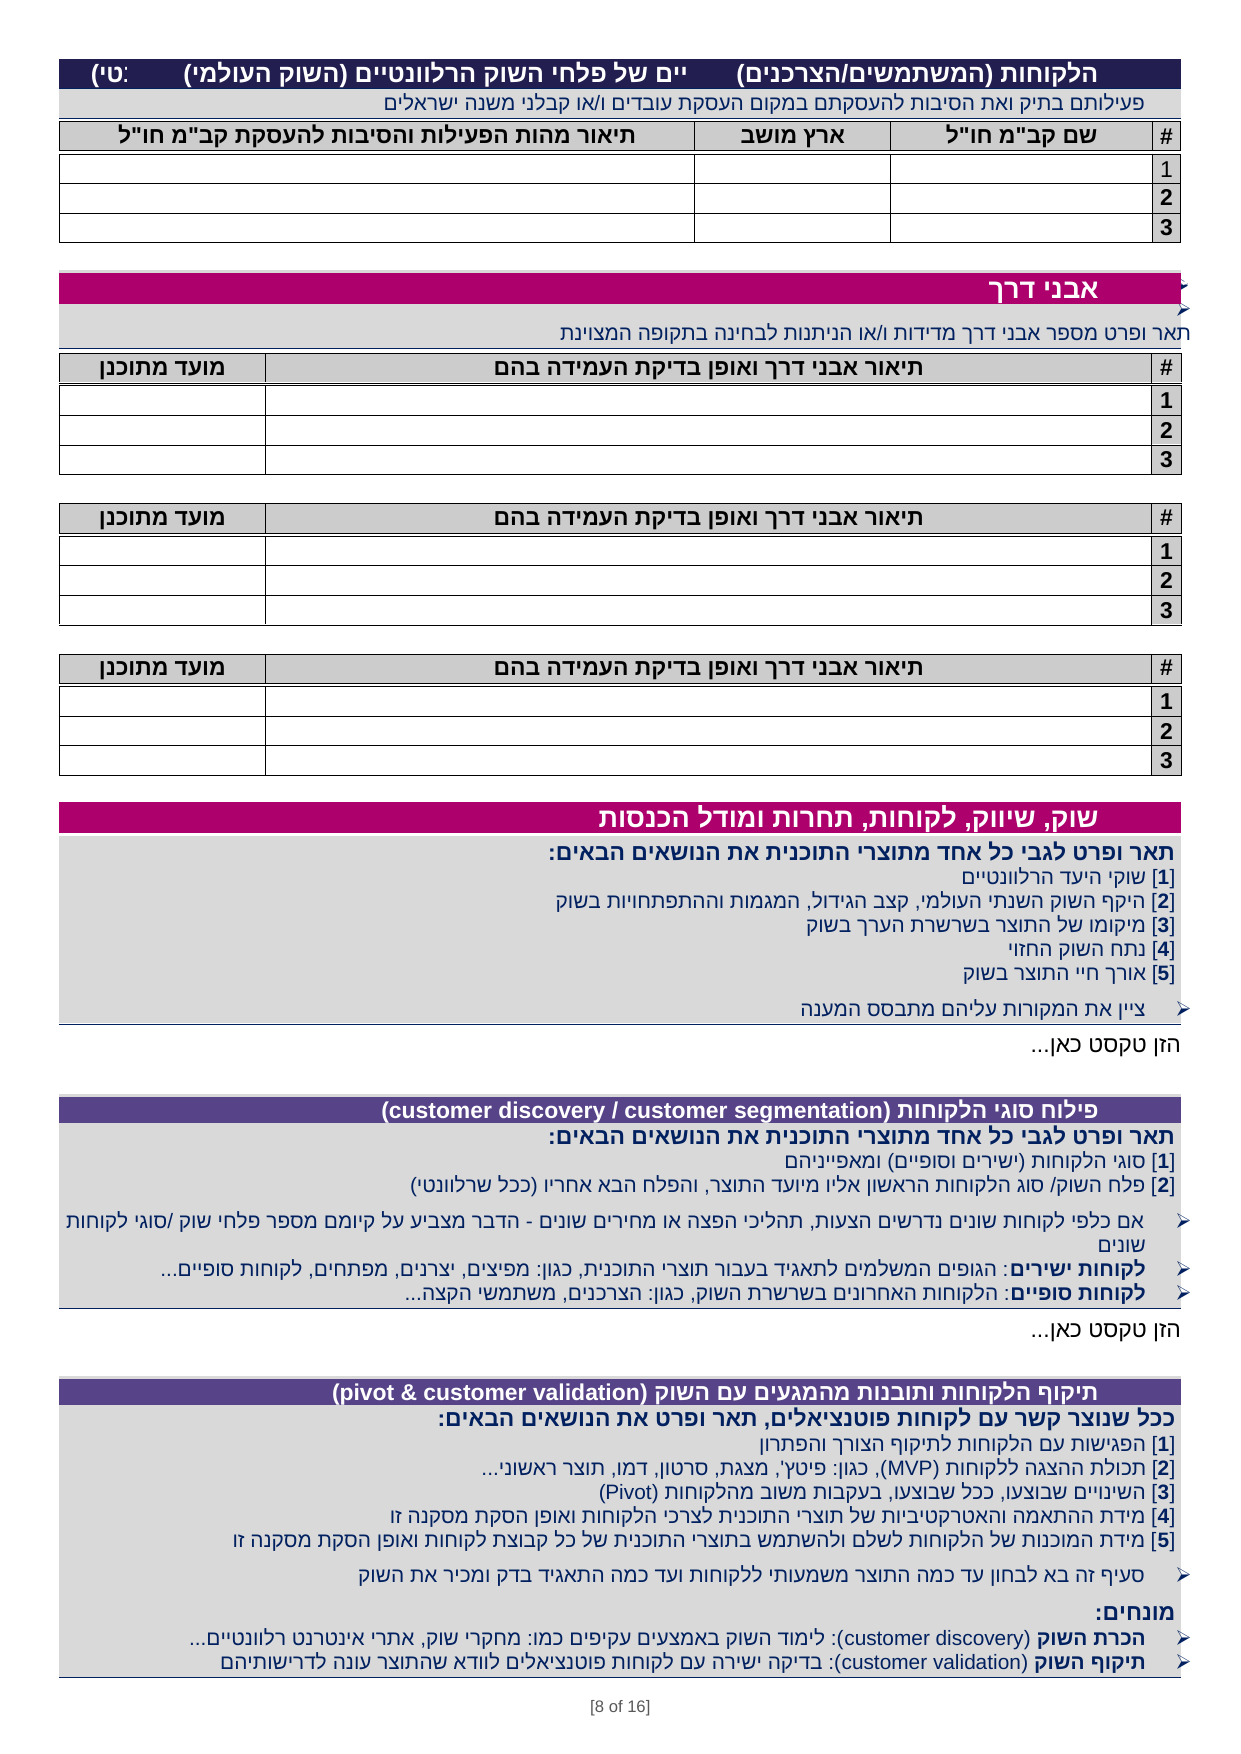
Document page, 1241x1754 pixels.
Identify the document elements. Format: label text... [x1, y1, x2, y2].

table_header [1152, 537, 1181, 565]
table_cell [266, 446, 1151, 474]
table_header [1152, 655, 1181, 683]
table_cell [695, 214, 890, 242]
table_cell 2 [1152, 566, 1181, 595]
text הזן טקסט כאן... [59, 1031, 1181, 1058]
table_cell [266, 416, 1151, 444]
table_header [266, 386, 1151, 415]
table_cell 3 [1152, 746, 1181, 775]
table_cell [60, 184, 694, 213]
table_header [1152, 386, 1181, 415]
table_cell [266, 717, 1151, 745]
table_cell [60, 446, 265, 474]
table_header [266, 537, 1151, 565]
table_header מועד מתוכנן [60, 504, 265, 533]
table_header [891, 155, 1152, 183]
table_header [60, 386, 265, 415]
table_header [266, 687, 1151, 716]
table_header מועד מתוכנן [60, 655, 265, 683]
table_header [60, 537, 265, 565]
table_header שם קב"מ חו"ל [891, 122, 1152, 150]
table_header תיאור אבני דרך ואופן בדיקת העמידה בהם [266, 354, 1151, 382]
subtitle פילוח סוגי הלקוחות (customer discovery / customer segmentation) [59, 1097, 1181, 1123]
subtitle שוק, שיווק, לקוחות, תחרות ומודל הכנסות [59, 802, 1181, 833]
table_header ארץ מושב [695, 122, 890, 150]
table_header [60, 155, 694, 183]
table_cell 3 [1152, 596, 1181, 624]
table_header [1152, 687, 1181, 716]
table_cell [60, 717, 265, 745]
table_cell [266, 596, 1151, 624]
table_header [59, 89, 1181, 118]
table_cell [60, 566, 265, 595]
table_cell 2 [1152, 717, 1181, 745]
table_cell 3 [1152, 446, 1181, 474]
subtitle אבני דרך [59, 273, 1181, 304]
table_header תאר ופרט לגבי כל אחד מתוצרי התוכנית את הנושאים הבאים: [1] סוגי הלקוחות (ישירים וסופיים) ומאפייניהם [2] פלח השוק/ סוג הלקוחות הראשון אליו מיועד התוצר, והפלח הבא אחריו (ככל שרלוונטי) אם כלפי לקוחות שונים נדרשים הצעות, תהליכי הפצה או מחירים שונים - הדבר מצביע על קיומם מספר פלחי שוק /סוגי לקוחות שונים לקוחות ישירים: הגופים המשלמים לתאגיד בעבור תוצרי התוכנית, כגון: מפיצים, יצרנים, מפתחים, לקוחות סופיים... לקוחות סופיים: הלקוחות האחרונים בשרשרת השוק, כגון: הצרכנים, משתמשי הקצה... [59, 1123, 1181, 1308]
table_header תיאור מהות הפעילות והסיבות להעסקת קב"מ חו"ל [60, 122, 694, 150]
subtitle הלקוחות (המשתמשים/הצרכנים) [687, 59, 1181, 88]
table_header [60, 687, 265, 716]
table_header [1153, 155, 1180, 183]
table_header [1152, 504, 1181, 533]
table_cell [891, 184, 1152, 213]
table_cell [266, 746, 1151, 775]
table_cell [266, 566, 1151, 595]
table_header תאר ופרט מספר אבני דרך מדידות ו/או הניתנות לבחינה בתקופה המצוינת [59, 304, 1181, 348]
table_cell [60, 214, 694, 242]
table_header [695, 155, 890, 183]
subtitle תיקוף הלקוחות ותובנות מהמגעים עם השוק (pivot & customer validation) [59, 1379, 1181, 1405]
table_cell [60, 746, 265, 775]
table_header תאר ופרט לגבי כל אחד מתוצרי התוכנית את הנושאים הבאים: [1] שוקי היעד הרלוונטיים [2] היקף השוק השנתי העולמי, קצב הגידול, המגמות וההתפתחויות בשוק [3] מיקומו של התוצר בשרשרת הערך בשוק [4] נתח השוק החזוי [5] אורך חיי התוצר בשוק ציין את המקורות עליהם מתבסס המענה [59, 836, 1181, 1023]
table_header ככל שנוצר קשר עם לקוחות פוטנציאלים, תאר ופרט את הנושאים הבאים: [1] הפגישות עם הלקוחות לתיקוף הצורך והפתרון [2] תכולת ההצגה ללקוחות (MVP), כגון: פיטץ', מצגת, סרטון, דמו, תוצר ראשוני... [3] השינויים שבוצעו, ככל שבוצעו, בעקבות משוב מהלקוחות (Pivot) [4] מידת ההתאמה והאטרקטיביות של תוצרי התוכנית לצרכי הלקוחות ואופן הסקת מסקנה זו [5] מידת המוכנות של הלקוחות לשלם ולהשתמש בתוצרי התוכנית של כל קבוצת לקוחות ואופן הסקת מסקנה זו סעיף זה בא לבחון עד כמה התוצר משמעותי ללקוחות ועד כמה התאגיד בדק ומכיר את השוק מונחים: הכרת השוק (customer discovery): לימוד השוק באמצעים עקיפים כמו: מחקרי שוק, אתרי אינטרנט רלוונטיים... תיקוף השוק (customer validation): בדיקה ישירה עם לקוחות פוטנציאלים לוודא שהתוצר עונה לדרישותיהם [59, 1405, 1181, 1677]
text הזן טקסט כאן... [59, 1316, 1181, 1342]
table_header מועד מתוכנן [60, 354, 265, 382]
table_cell [695, 184, 890, 213]
table_cell [60, 416, 265, 444]
table_cell 3 [1153, 214, 1180, 242]
table_cell [60, 596, 265, 624]
table_header תיאור אבני דרך ואופן בדיקת העמידה בהם [266, 504, 1151, 533]
table_cell [891, 214, 1152, 242]
table_cell 2 [1152, 416, 1181, 444]
table_header # [1153, 122, 1180, 150]
table_header [1152, 354, 1181, 382]
subtitle המיצוב, השוק הרלוונטי, נתונים כמותיים של פלחי השוק הרלוונטיים (השוק העולמי) [127, 59, 687, 88]
table_header תיאור אבני דרך ואופן בדיקת העמידה בהם [266, 655, 1151, 683]
table_cell 2 [1153, 184, 1180, 213]
